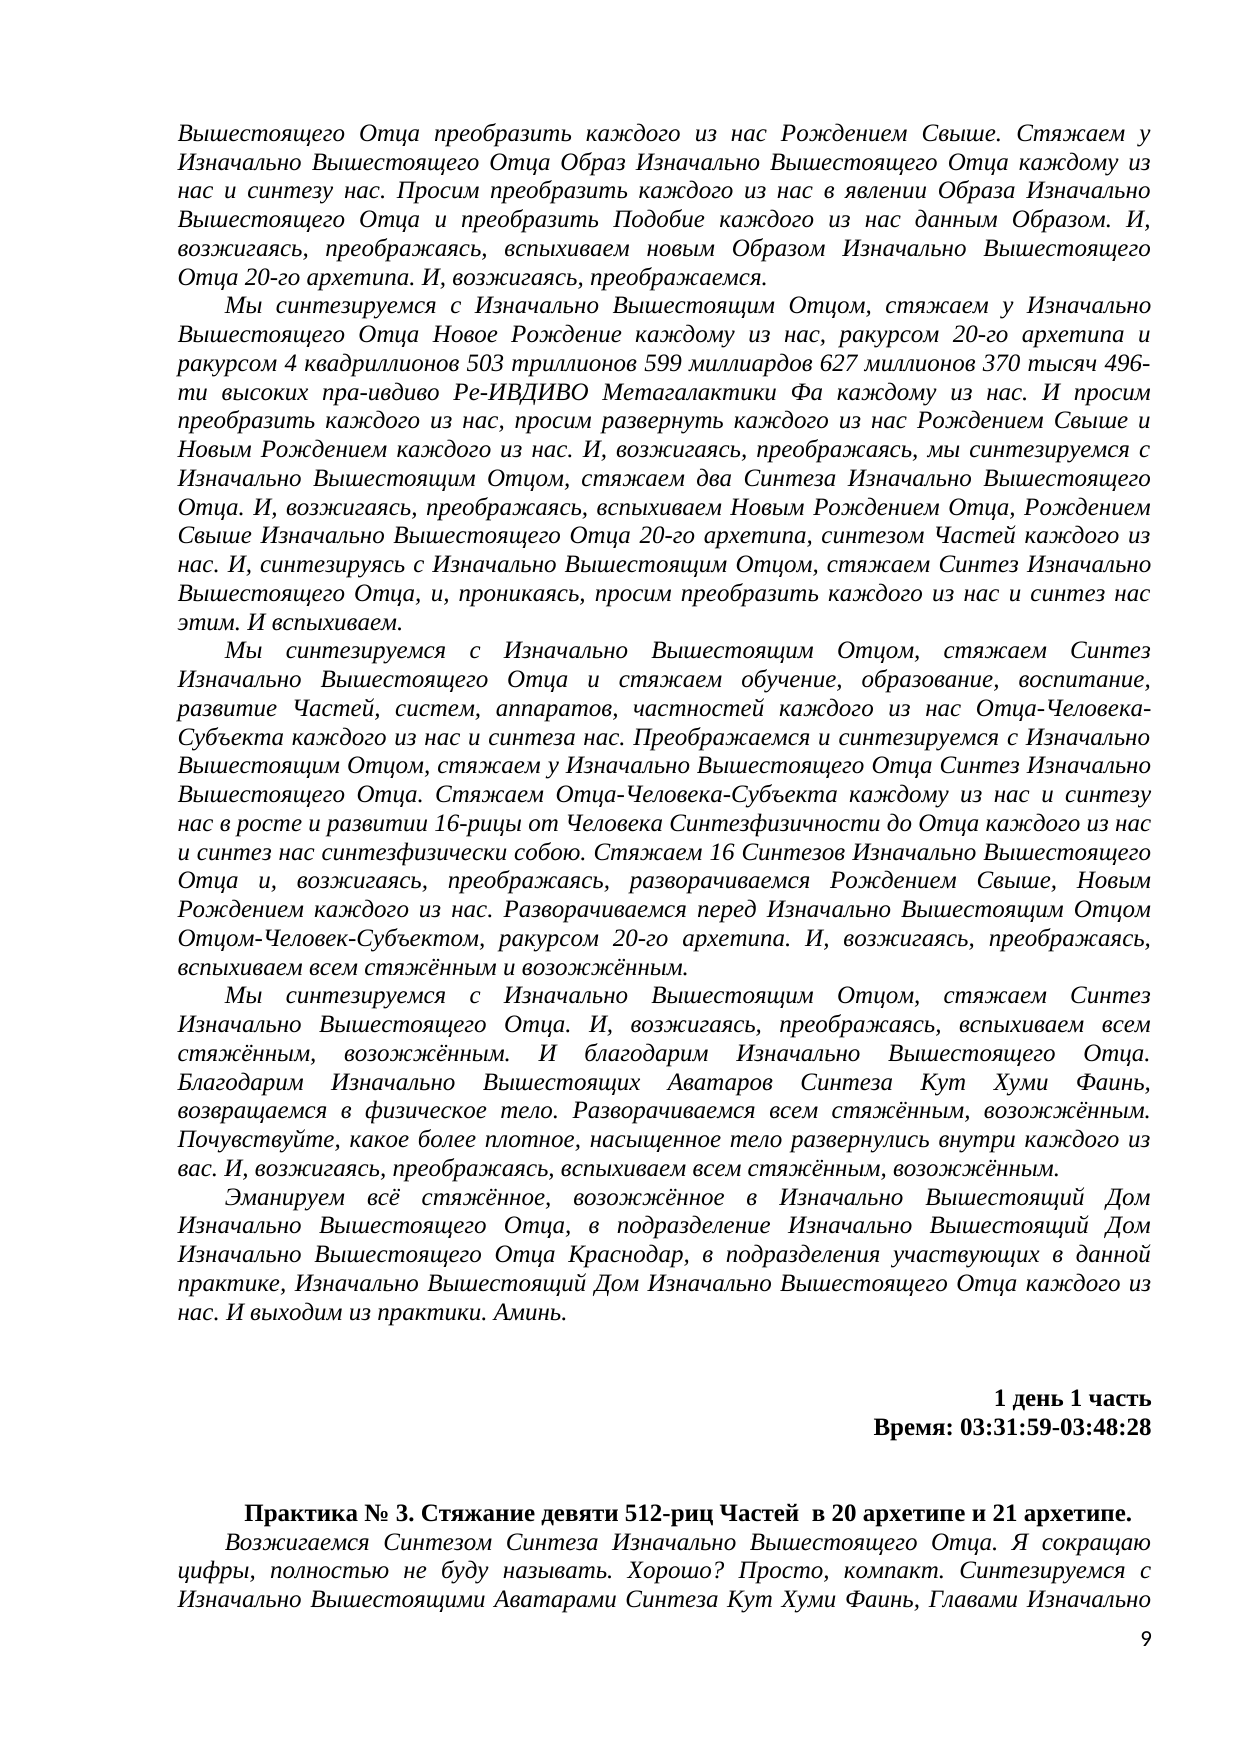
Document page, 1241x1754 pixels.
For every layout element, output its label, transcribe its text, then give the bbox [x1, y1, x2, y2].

text Мы синтезируемся с Изначально Вышестоящим Отцом, стяжаем Синтез Изначально Вышестоящего Отца. И, возжигаясь, преображаясь, вспыхиваем всем стяжённым, возожжённым. И благодарим Изначально Вышестоящего Отца. Благодарим Изначально Вышестоящих Аватаров Синтеза Кут Хуми Фаинь, возвращаемся в физическое тело. Разворачиваемся всем стяжённым, возожжённым. Почувствуйте, какое более плотное, насыщенное тело развернулись внутри каждого из вас. И, возжигаясь, преображаясь, вспыхиваем всем стяжённым, возожжённым. [177, 981, 1152, 1182]
text Мы синтезируемся с Изначально Вышестоящим Отцом, стяжаем у Изначально Вышестоящего Отца Новое Рождение каждому из нас, ракурсом 20-го архетипа и ракурсом 4 квадриллионов 503 триллионов 599 миллиардов 627 миллионов 370 тысяч 496-ти высоких пра-ивдиво Ре-ИВДИВО Метагалактики Фа каждому из нас. И просим преобразить каждого из нас, просим развернуть каждого из нас Рождением Свыше и Новым Рождением каждого из нас. И, возжигаясь, преображаясь, мы синтезируемся с Изначально Вышестоящим Отцом, стяжаем два Синтеза Изначально Вышестоящего Отца. И, возжигаясь, преображаясь, вспыхиваем Новым Рождением Отца, Рождением Свыше Изначально Вышестоящего Отца 20-го архетипа, синтезом Частей каждого из нас. И, синтезируясь с Изначально Вышестоящим Отцом, стяжаем Синтез Изначально Вышестоящего Отца, и, проникаясь, просим преобразить каждого из нас и синтез нас этим. И вспыхиваем. [177, 291, 1152, 636]
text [177, 1527, 1152, 1613]
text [177, 118, 1152, 291]
text Мы синтезируемся с Изначально Вышестоящим Отцом, стяжаем Синтез Изначально Вышестоящего Отца и стяжаем обучение, образование, воспитание, развитие Частей, систем, аппаратов, частностей каждого из нас Отца-Человека-Субъекта каждого из нас и синтеза нас. Преображаемся и синтезируемся с Изначально Вышестоящим Отцом, стяжаем у Изначально Вышестоящего Отца Синтез Изначально Вышестоящего Отца. Стяжаем Отца-Человека-Субъекта каждому из нас и синтезу нас в росте и развитии 16-рицы от Человека Синтезфизичности до Отца каждого из нас и синтез нас синтезфизически собою. Стяжаем 16 Синтезов Изначально Вышестоящего Отца и, возжигаясь, преображаясь, разворачиваемся Рождением Свыше, Новым Рождением каждого из нас. Разворачиваемся перед Изначально Вышестоящим Отцом Отцом-Человек-Субъектом, ракурсом 20-го архетипа. И, возжигаясь, преображаясь, вспыхиваем всем стяжённым и возожжённым. [177, 636, 1152, 981]
text Практика № 3. Стяжание девяти 512-риц Частей в 20 архетипе и 21 архетипе. [177, 1498, 1152, 1527]
text 1 день 1 часть [177, 1383, 1152, 1412]
text Эманируем всё стяжённое, возожжённое в Изначально Вышестоящий Дом Изначально Вышестоящего Отца, в подразделение Изначально Вышестоящий Дом Изначально Вышестоящего Отца Краснодар, в подразделения участвующих в данной практике, Изначально Вышестоящий Дом Изначально Вышестоящего Отца каждого из нас. И выходим из практики. Аминь. [177, 1182, 1152, 1326]
text Время: 03:31:59-03:48:28 [177, 1412, 1152, 1441]
